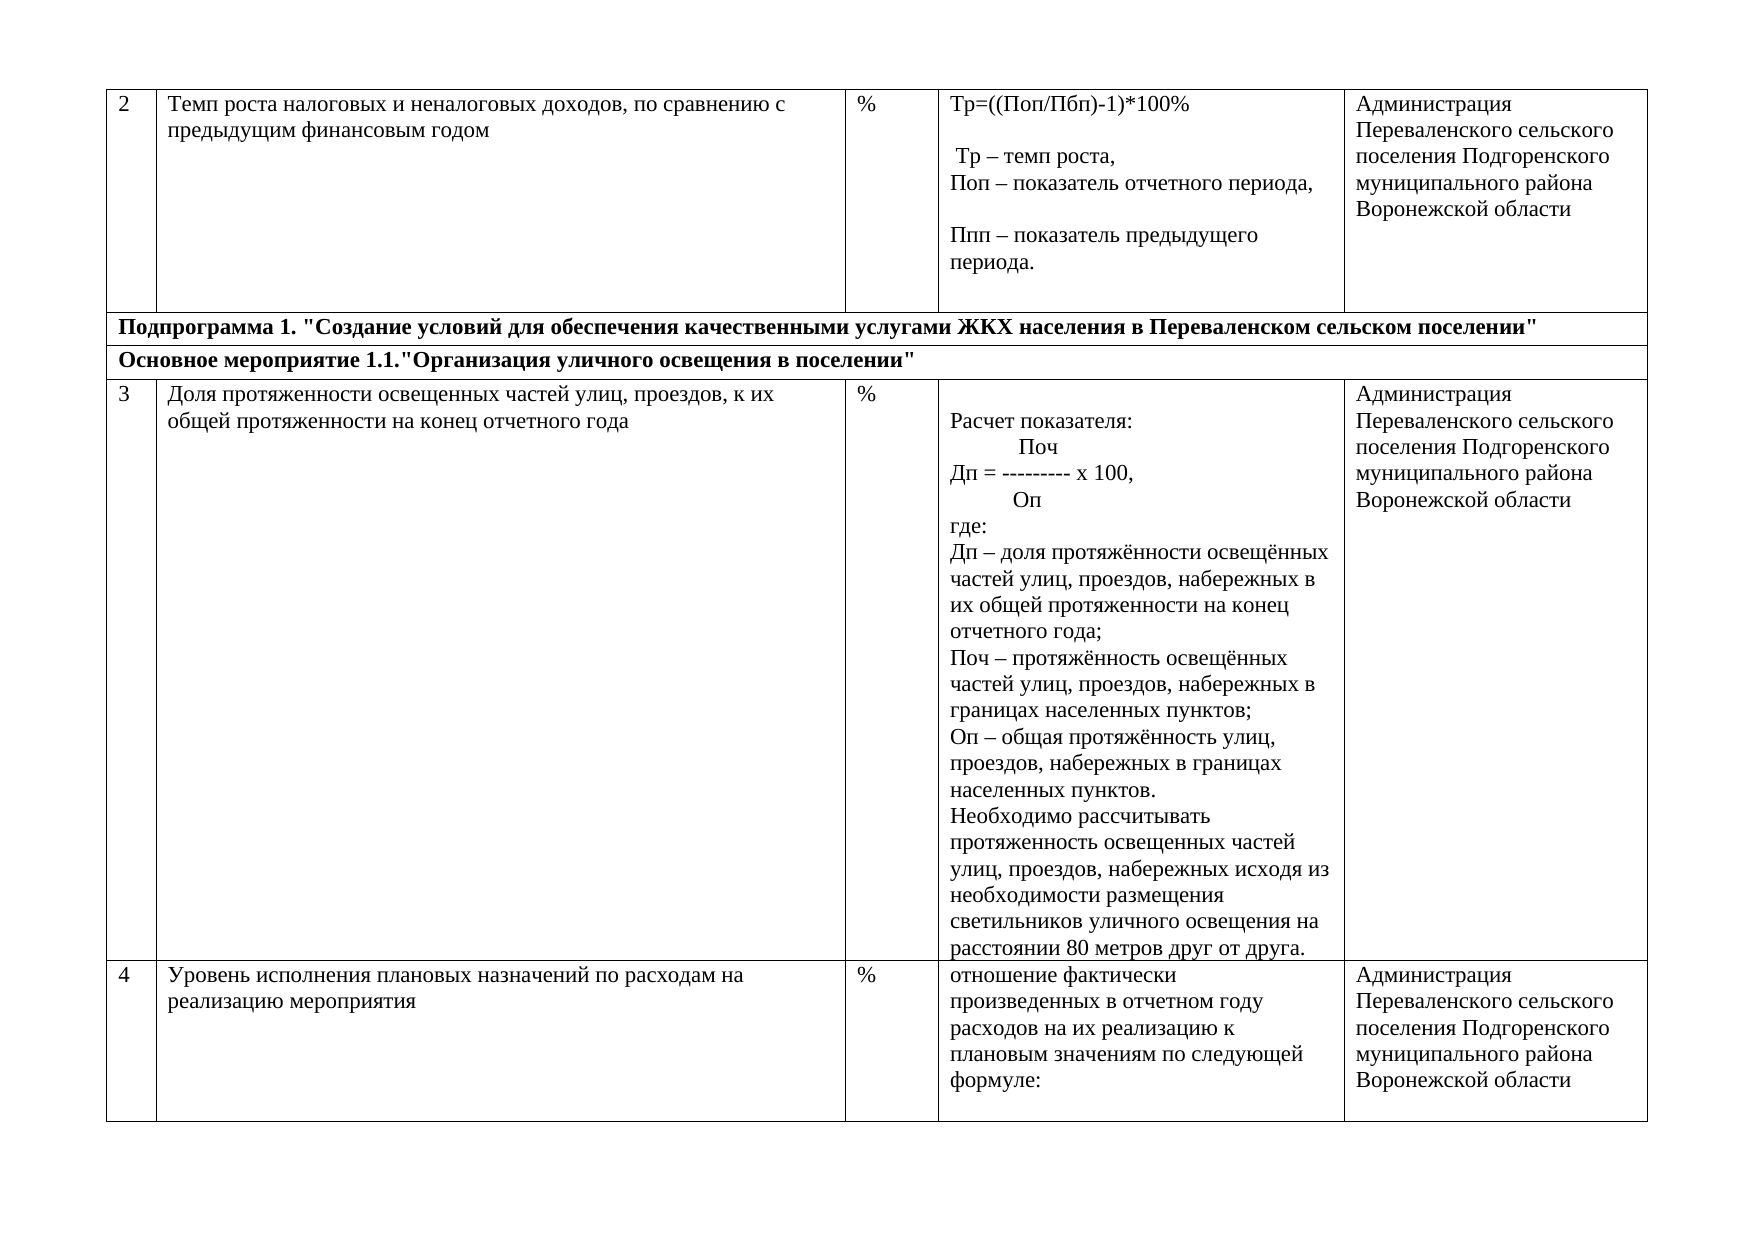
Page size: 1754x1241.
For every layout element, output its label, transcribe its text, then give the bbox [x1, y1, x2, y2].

table_cell Основное мероприятие 1.1."Организация уличного освещения в поселении" [107, 346, 1647, 379]
table_cell Темп роста налоговых и неналоговых доходов, по сравнению с предыдущим финансовым годом [157, 90, 845, 312]
table_cell % [846, 90, 938, 312]
table_cell 4 [107, 961, 156, 1121]
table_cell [1345, 90, 1647, 312]
table_cell Администрация Переваленского сельского поселения Подгоренского муниципального района Воронежской области [1345, 380, 1647, 960]
table_cell 3 [107, 380, 156, 960]
table_cell Доля протяженности освещенных частей улиц, проездов, к их общей протяженности на конец отчетного года [157, 380, 845, 960]
table_cell % [846, 380, 938, 960]
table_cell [939, 961, 1344, 1121]
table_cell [157, 961, 845, 1121]
table_cell Расчет показателя: Поч Дп = --------- х 100, Оп где: Дп – доля протяжённости освещённых частей улиц, проездов, набережных в их общей протяженности на конец отчетного года; Поч – протяжённость освещённых частей улиц, проездов, набережных в границах населенных пунктов; Оп – общая протяжённость улиц, проездов, набережных в границах населенных пунктов. Необходимо рассчитывать протяженность освещенных частей улиц, проездов, набережных исходя из необходимости размещения светильников уличного освещения на расстоянии 80 метров друг от друга. [939, 380, 1344, 960]
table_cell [1345, 961, 1647, 1121]
table_cell % [846, 961, 938, 1121]
table_cell 2 [107, 90, 156, 312]
table_cell Тр=((Поп/Пбп)-1)*100% Тр – темп роста, Поп – показатель отчетного периода, Ппп – показатель предыдущего периода. [939, 90, 1344, 312]
table_cell Подпрограмма 1. "Создание условий для обеспечения качественными услугами ЖКХ населения в Переваленском сельском поселении" [107, 313, 1647, 345]
